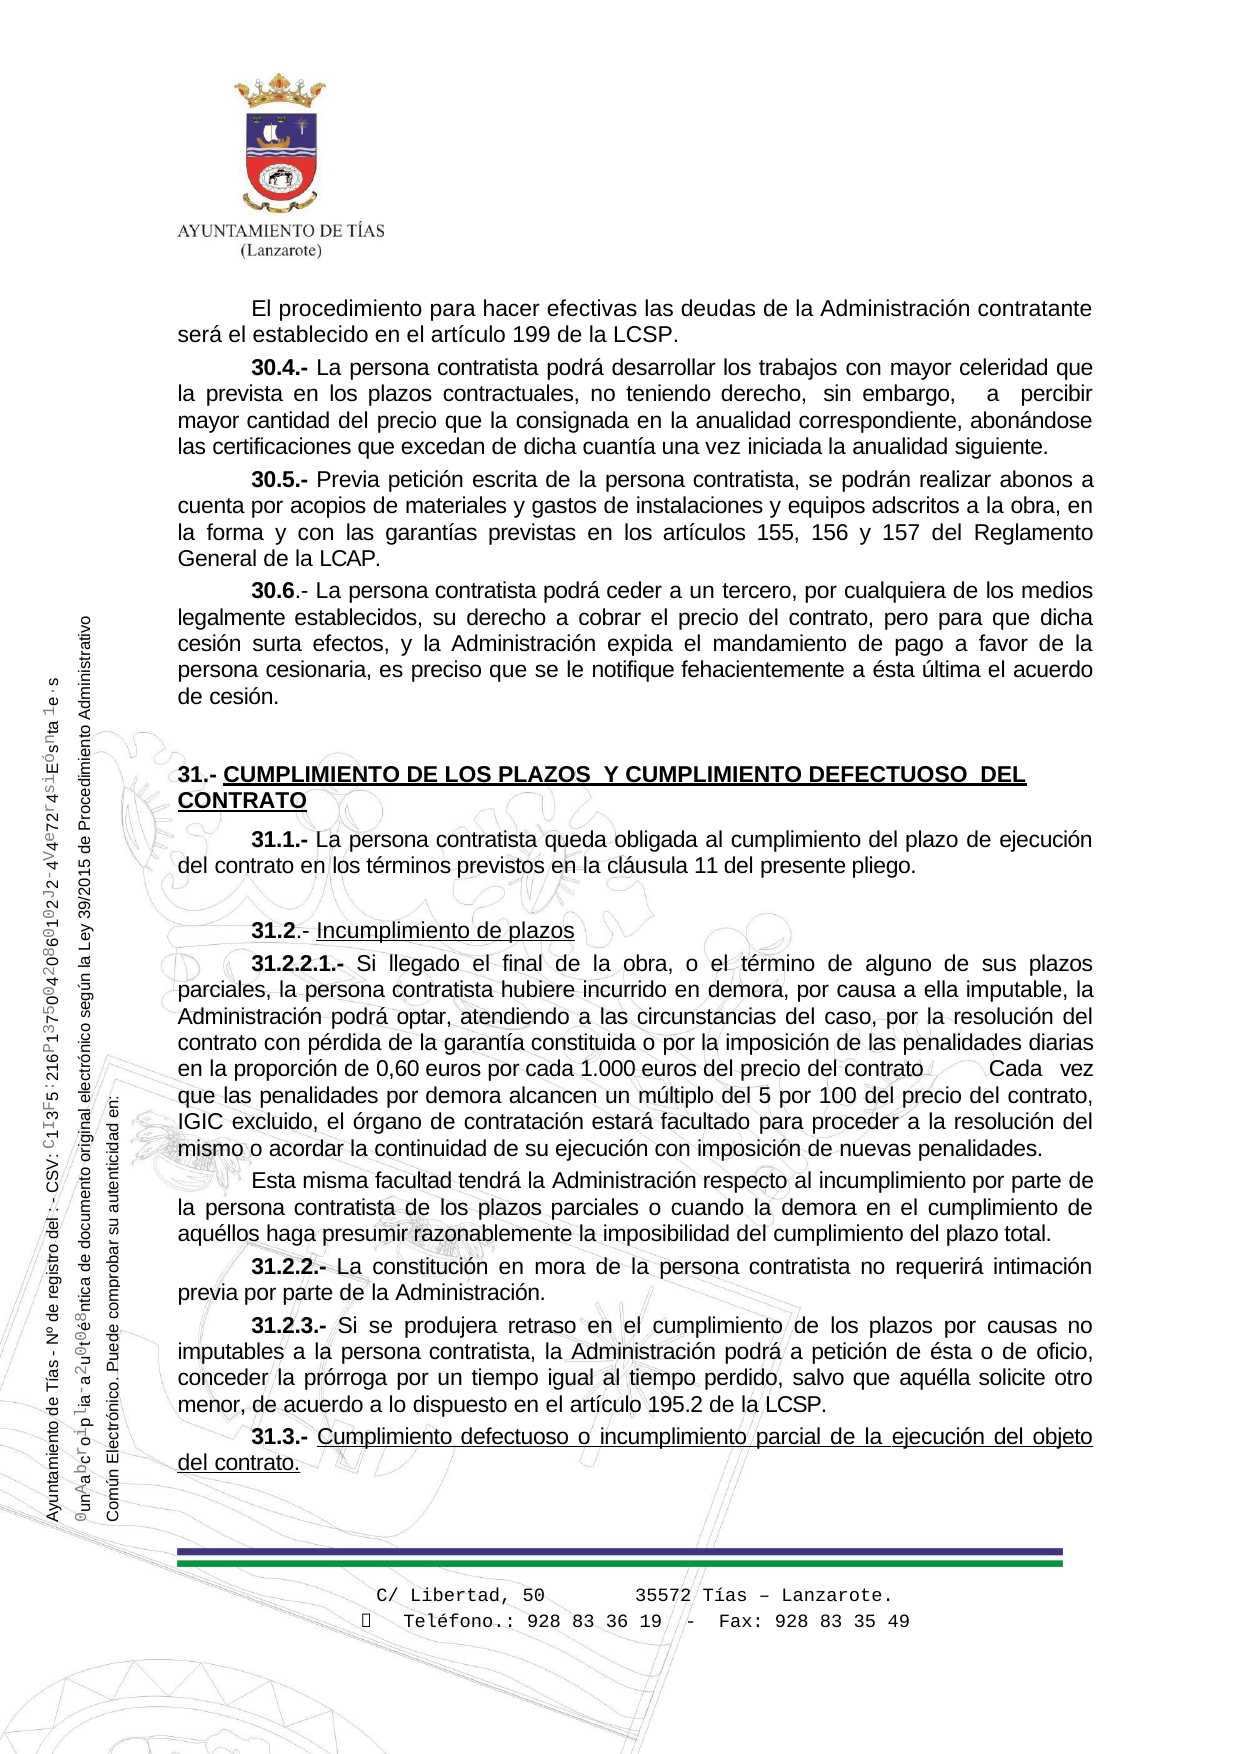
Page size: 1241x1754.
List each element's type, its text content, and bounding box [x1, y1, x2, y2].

text Esta misma facultad tendrá la Administración respecto al incumplimiento por parte de la persona contratista de los plazos parciales o cuando la demora en el cumplimiento de aquéllos haga presumir razonablemente la imposibilidad del cumplimiento del plazo total. [177, 1167, 1094, 1246]
picture [0, 728, 1063, 1754]
subtitle 31.- CUMPLIMIENTO DE LOS PLAZOS Y CUMPLIMIENTO DEFECTUOSO DEL CONTRATO [177, 761, 1093, 813]
text 31.1.- La persona contratista queda obligada al cumplimiento del plazo de ejecución del contrato en los términos previstos en la cláusula 11 del presente pliego. [177, 826, 1093, 879]
text 31.2.2.- La constitución en mora de la persona contratista no requerirá intimación previa por parte de la Administración. [177, 1253, 1093, 1305]
text El procedimiento para hacer efectivas las deudas de la Administración contratante será el establecido en el artículo 199 de la LCSP. [177, 295, 1093, 348]
text 31.3.- Cumplimiento defectuoso o incumplimiento parcial de la ejecución del objeto del contrato. [177, 1423, 1094, 1476]
text 30.4.- La persona contratista podrá desarrollar los trabajos con mayor celeridad que la prevista en los plazos contractuales, no teniendo derecho, sin embargo, a percibir mayor cantidad del precio que la consignada en la anualidad correspondiente, abonándose las certificaciones que excedan de dicha cuantía una vez iniciada la anualidad siguiente. [177, 354, 1093, 459]
text 31.2.2.1.- Si llegado el final de la obra, o el término de alguno de sus plazos parciales, la persona contratista hubiere incurrido en demora, por causa a ella imputable, la Administración podrá optar, atendiendo a las circunstancias del caso, por la resolución del contrato con pérdida de la garantía constituida o por la imposición de las penalidades diarias en la proporción de 0,60 euros por cada 1.000 euros del precio del contrato Cada vez que las penalidades por demora alcancen un múltiplo del 5 por 100 del precio del contrato, IGIC excluido, el órgano de contratación estará facultado para proceder a la resolución del mismo o acordar la continuidad de su ejecución con imposición de nuevas penalidades. [177, 950, 1094, 1161]
text 30.6.- La persona contratista podrá ceder a un tercero, por cualquiera de los medios legalmente establecidos, su derecho a cobrar el precio del contrato, pero para que dicha cesión surta efectos, y la Administración expida el mandamiento de pago a favor de la persona cesionaria, es preciso que se le notifique fehacientemente a ésta última el acuerdo de cesión. [177, 577, 1093, 709]
text  Teléfono.: 928 83 36 19 - Fax: 928 83 35 49 [162, 1607, 1108, 1633]
text 31.2.3.- Si se produjera retraso en el cumplimiento de los plazos por causas no imputables a la persona contratista, la Administración podrá a petición de ésta o de oficio, conceder la prórroga por un tiempo igual al tiempo perdido, salvo que aquélla solicite otro menor, de acuerdo a lo dispuesto en el artículo 195.2 de la LCSP. [177, 1312, 1093, 1417]
text 30.5.- Previa petición escrita de la persona contratista, se podrán realizar abonos a cuenta por acopios de materiales y gastos de instalaciones y equipos adscritos a la obra, en la forma y con las garantías previstas en los artículos 155, 156 y 157 del Reglamento General de la LCAP. [177, 466, 1094, 571]
text C/ Libertad, 50 35572 Tías – Lanzarote. [162, 1586, 1107, 1607]
text 31.2.- Incumplimiento de plazos [251, 917, 1182, 944]
picture [177, 73, 384, 259]
